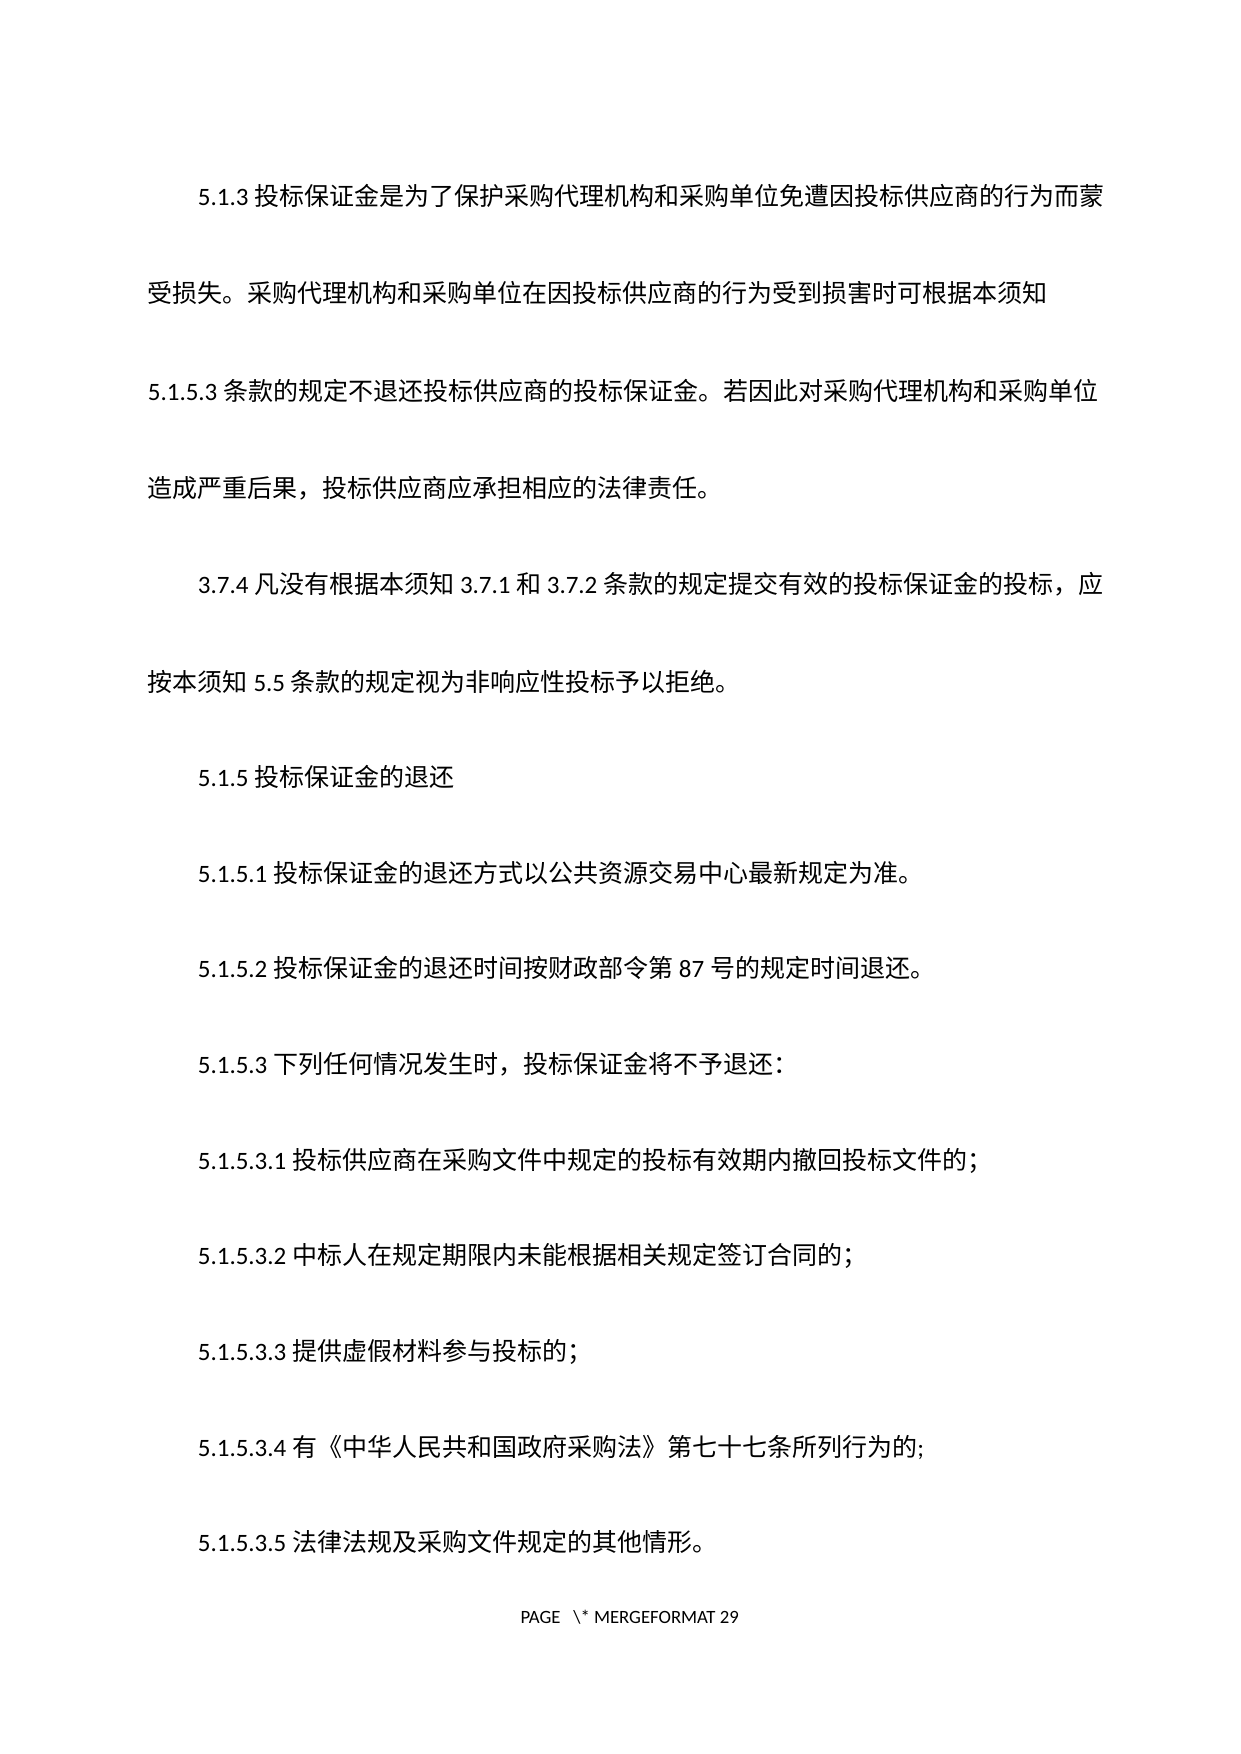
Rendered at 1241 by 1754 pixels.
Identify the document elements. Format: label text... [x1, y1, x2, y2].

text 5.1.5.3.1 投标供应商在采购文件中规定的投标有效期内撤回投标文件的； [148, 1126, 1107, 1191]
text 3.7.4 凡没有根据本须知 3.7.1 和 3.7.2 条款的规定提交有效的投标保证金的投标，应按本须知 5.5 条款的规定视为非响应性投标予以拒绝。 [148, 550, 1107, 713]
text 5.1.5.3.5 法律法规及采购文件规定的其他情形。 [148, 1508, 1107, 1573]
text 5.1.5.3.2 中标人在规定期限内未能根据相关规定签订合同的； [148, 1221, 1107, 1286]
text 5.1.3 投标保证金是为了保护采购代理机构和采购单位免遭因投标供应商的行为而蒙受损失。采购代理机构和采购单位在因投标供应商的行为受到损害时可根据本须知 5.1.5.3 条款的规定不退还投标供应商的投标保证金。若因此对采购代理机构和采购单位造成严重后果，投标供应商应承担相应的法律责任。 [148, 162, 1107, 519]
text 5.1.5.2 投标保证金的退还时间按财政部令第 87 号的规定时间退还。 [148, 934, 1107, 999]
text 5.1.5.3 下列任何情况发生时，投标保证金将不予退还： [148, 1030, 1107, 1095]
text 5.1.5.3.3 提供虚假材料参与投标的； [148, 1317, 1107, 1382]
text 5.1.5 投标保证金的退还 [148, 743, 1107, 808]
text 5.1.5.3.4 有《中华人民共和国政府采购法》第七十七条所列行为的; [148, 1413, 1107, 1478]
text 5.1.5.1 投标保证金的退还方式以公共资源交易中心最新规定为准。 [148, 839, 1107, 904]
